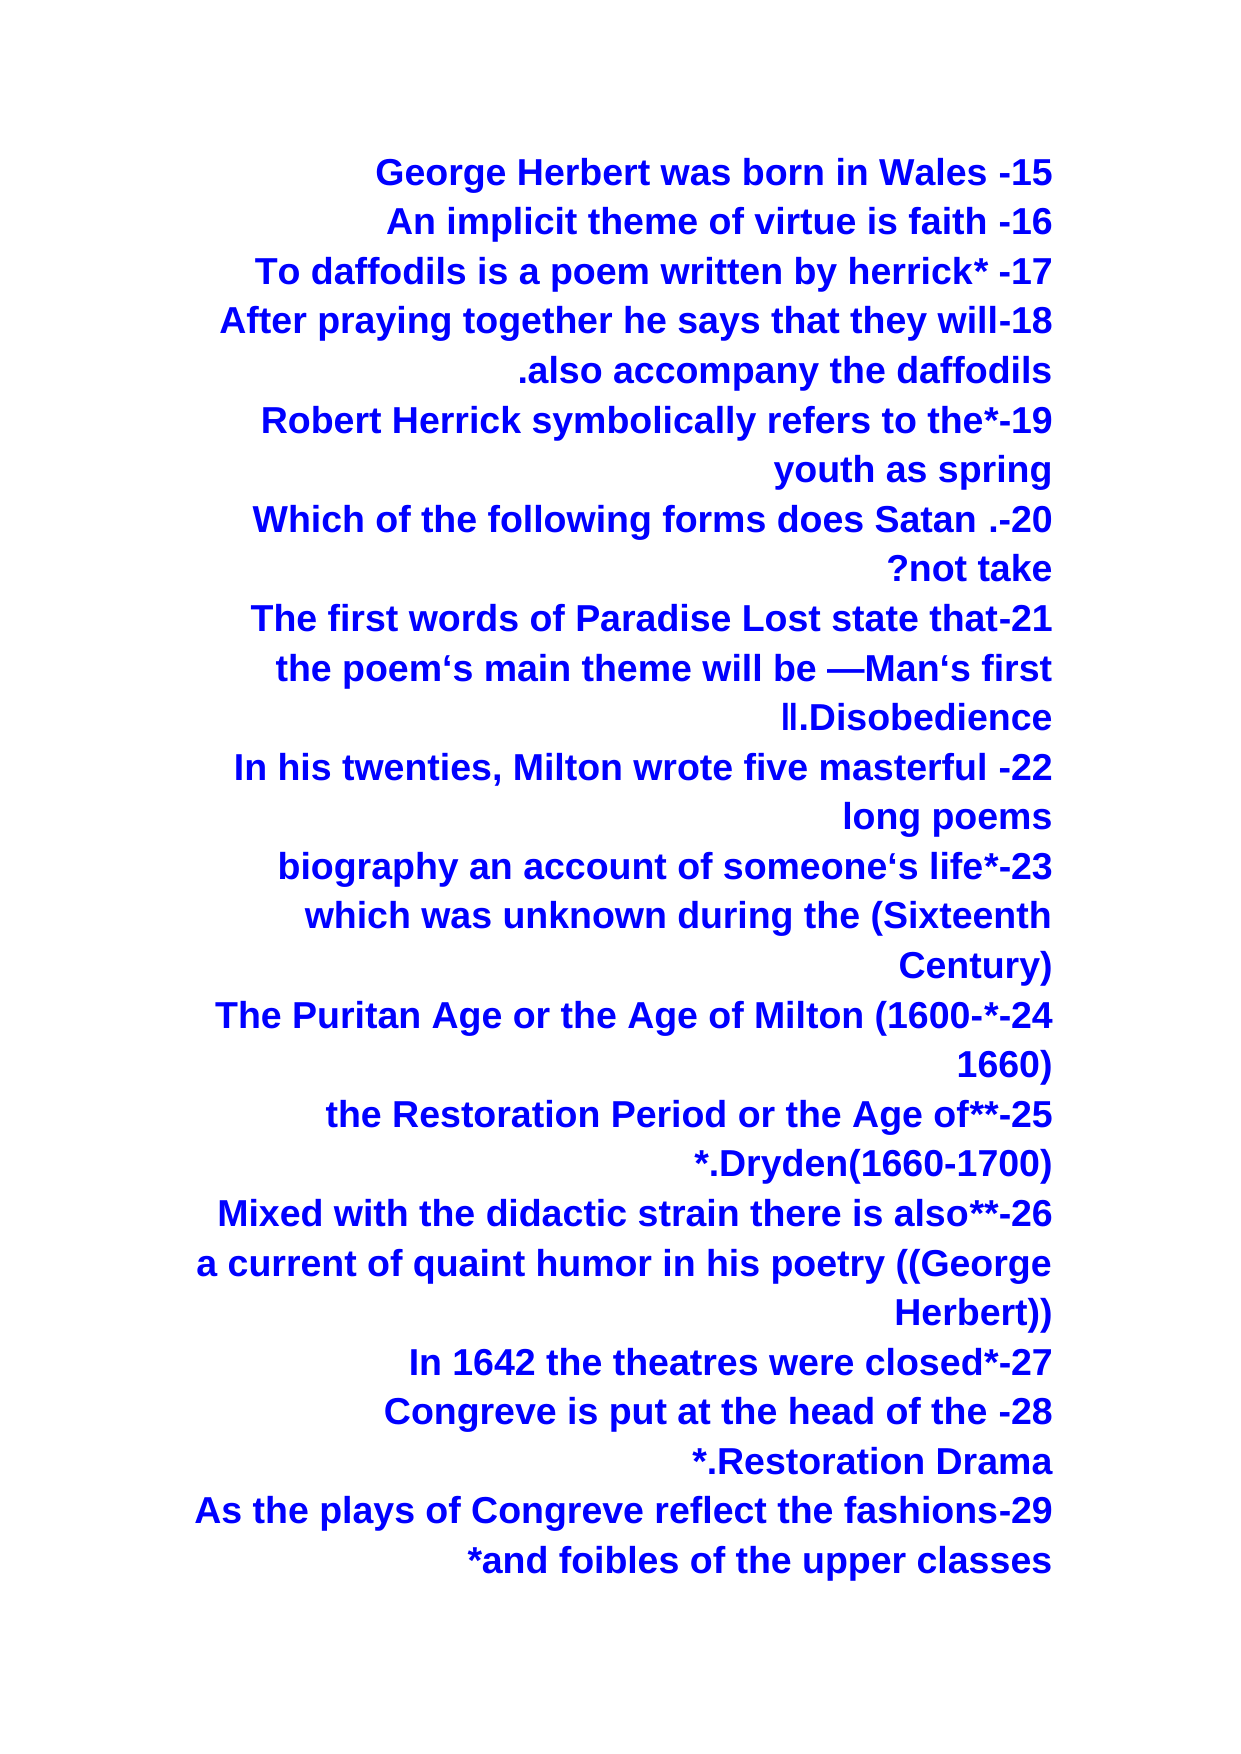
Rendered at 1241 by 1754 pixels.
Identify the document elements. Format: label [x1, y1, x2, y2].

text [187, 150, 1053, 1581]
